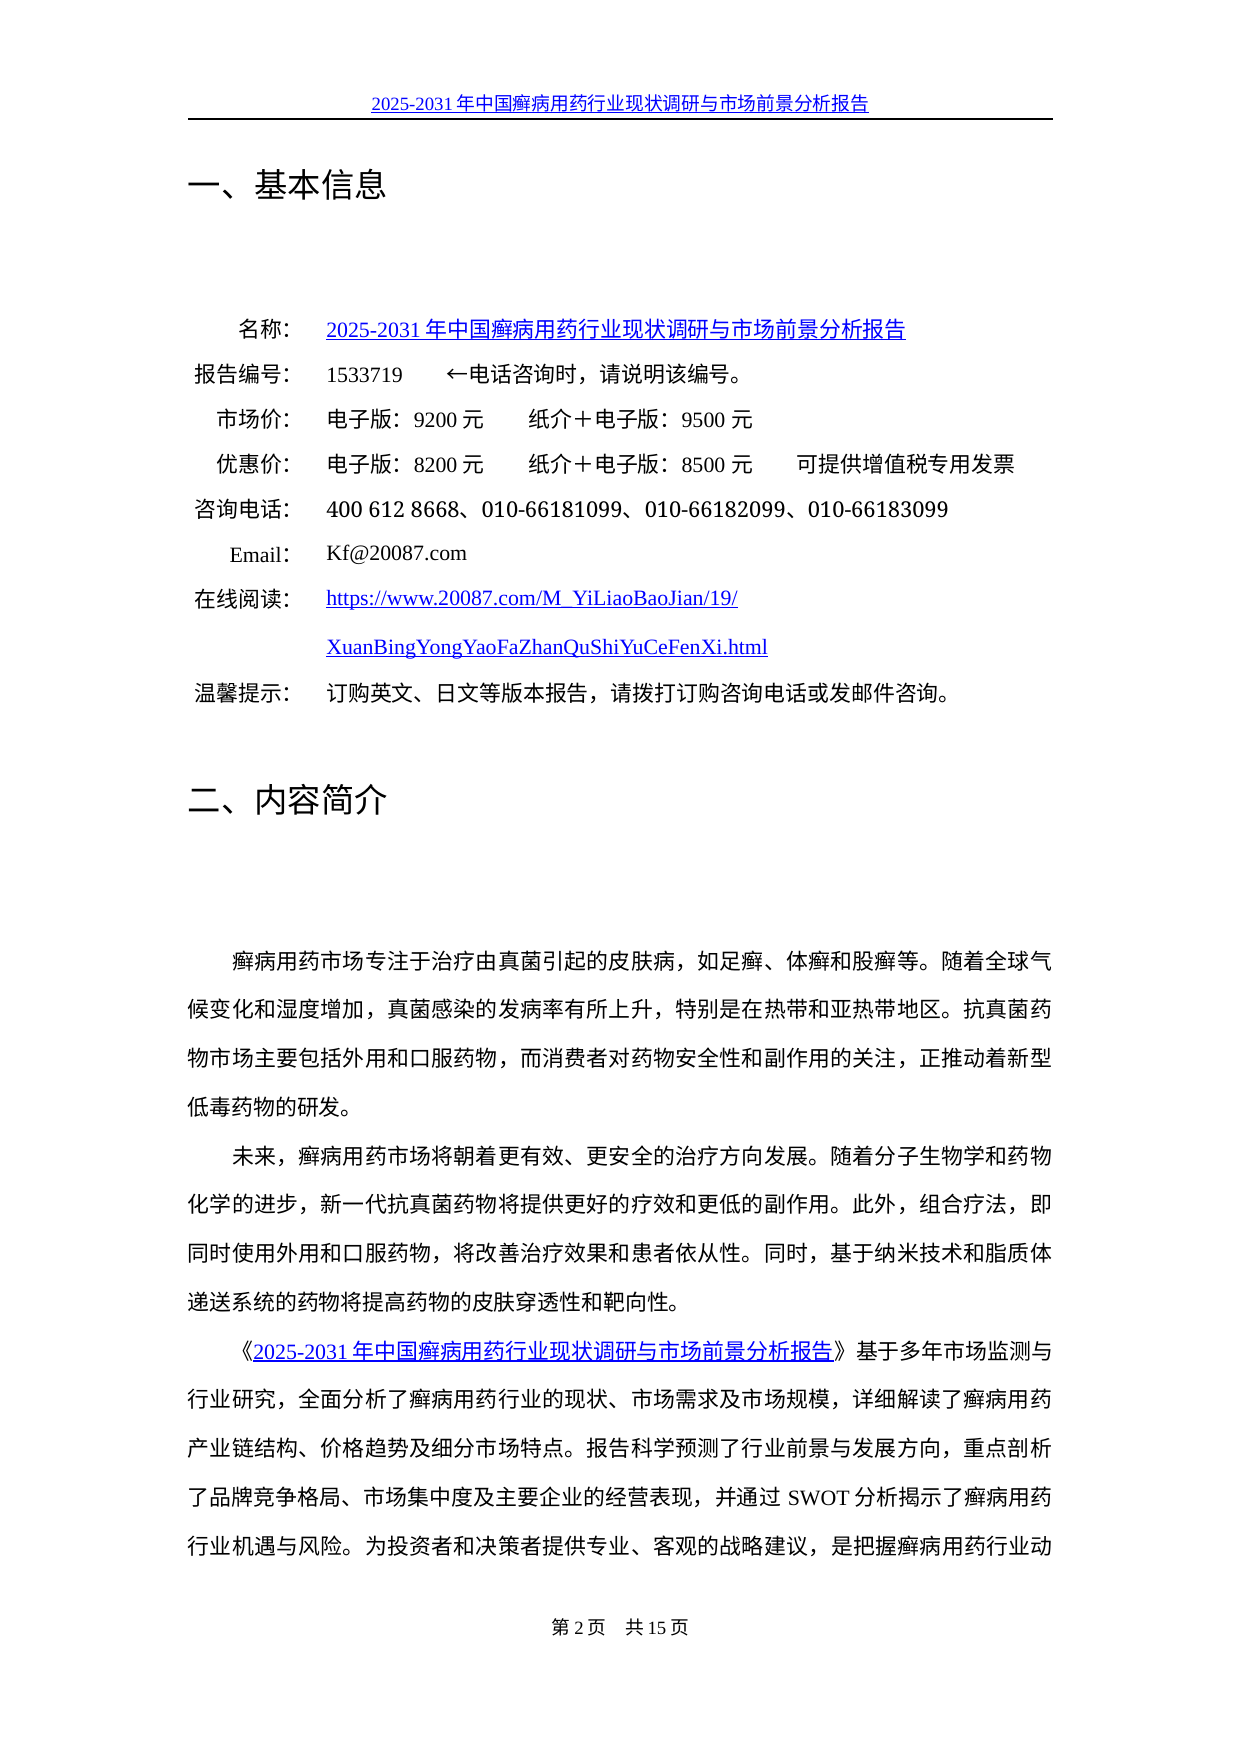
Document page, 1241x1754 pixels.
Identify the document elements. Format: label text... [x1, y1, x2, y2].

table_header 名称： [167, 312, 315, 357]
table_cell 优惠价： [167, 447, 315, 492]
title 二、内容简介 [187, 766, 1053, 831]
table_cell 订购英文、日文等版本报告，请拨打订购咨询电话或发邮件咨询。 [315, 675, 1073, 720]
table_cell Kf@20087.com [315, 537, 1073, 582]
table_cell 咨询电话： [167, 492, 315, 537]
table_cell [315, 582, 1073, 675]
table_cell 市场价： [167, 402, 315, 447]
table_cell 400 612 8668、010-66181099、010-66182099、010-66183099 [315, 492, 1073, 537]
table_cell 在线阅读： [167, 582, 315, 675]
table_cell 电子版：9200 元 纸介＋电子版：9500 元 [315, 402, 1073, 447]
table_header 2025-2031年中国癣病用药行业现状调研与市场前景分析报告 [315, 312, 1073, 357]
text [187, 943, 1053, 1561]
table_cell 报告编号： [167, 357, 315, 402]
table_cell 温馨提示： [167, 675, 315, 720]
table_cell Email： [167, 537, 315, 582]
title 一、基本信息 [187, 150, 1053, 215]
table_cell 1533719 ←电话咨询时，请说明该编号。 [315, 357, 1073, 402]
table_cell 电子版：8200 元 纸介＋电子版：8500 元 可提供增值税专用发票 [315, 447, 1073, 492]
